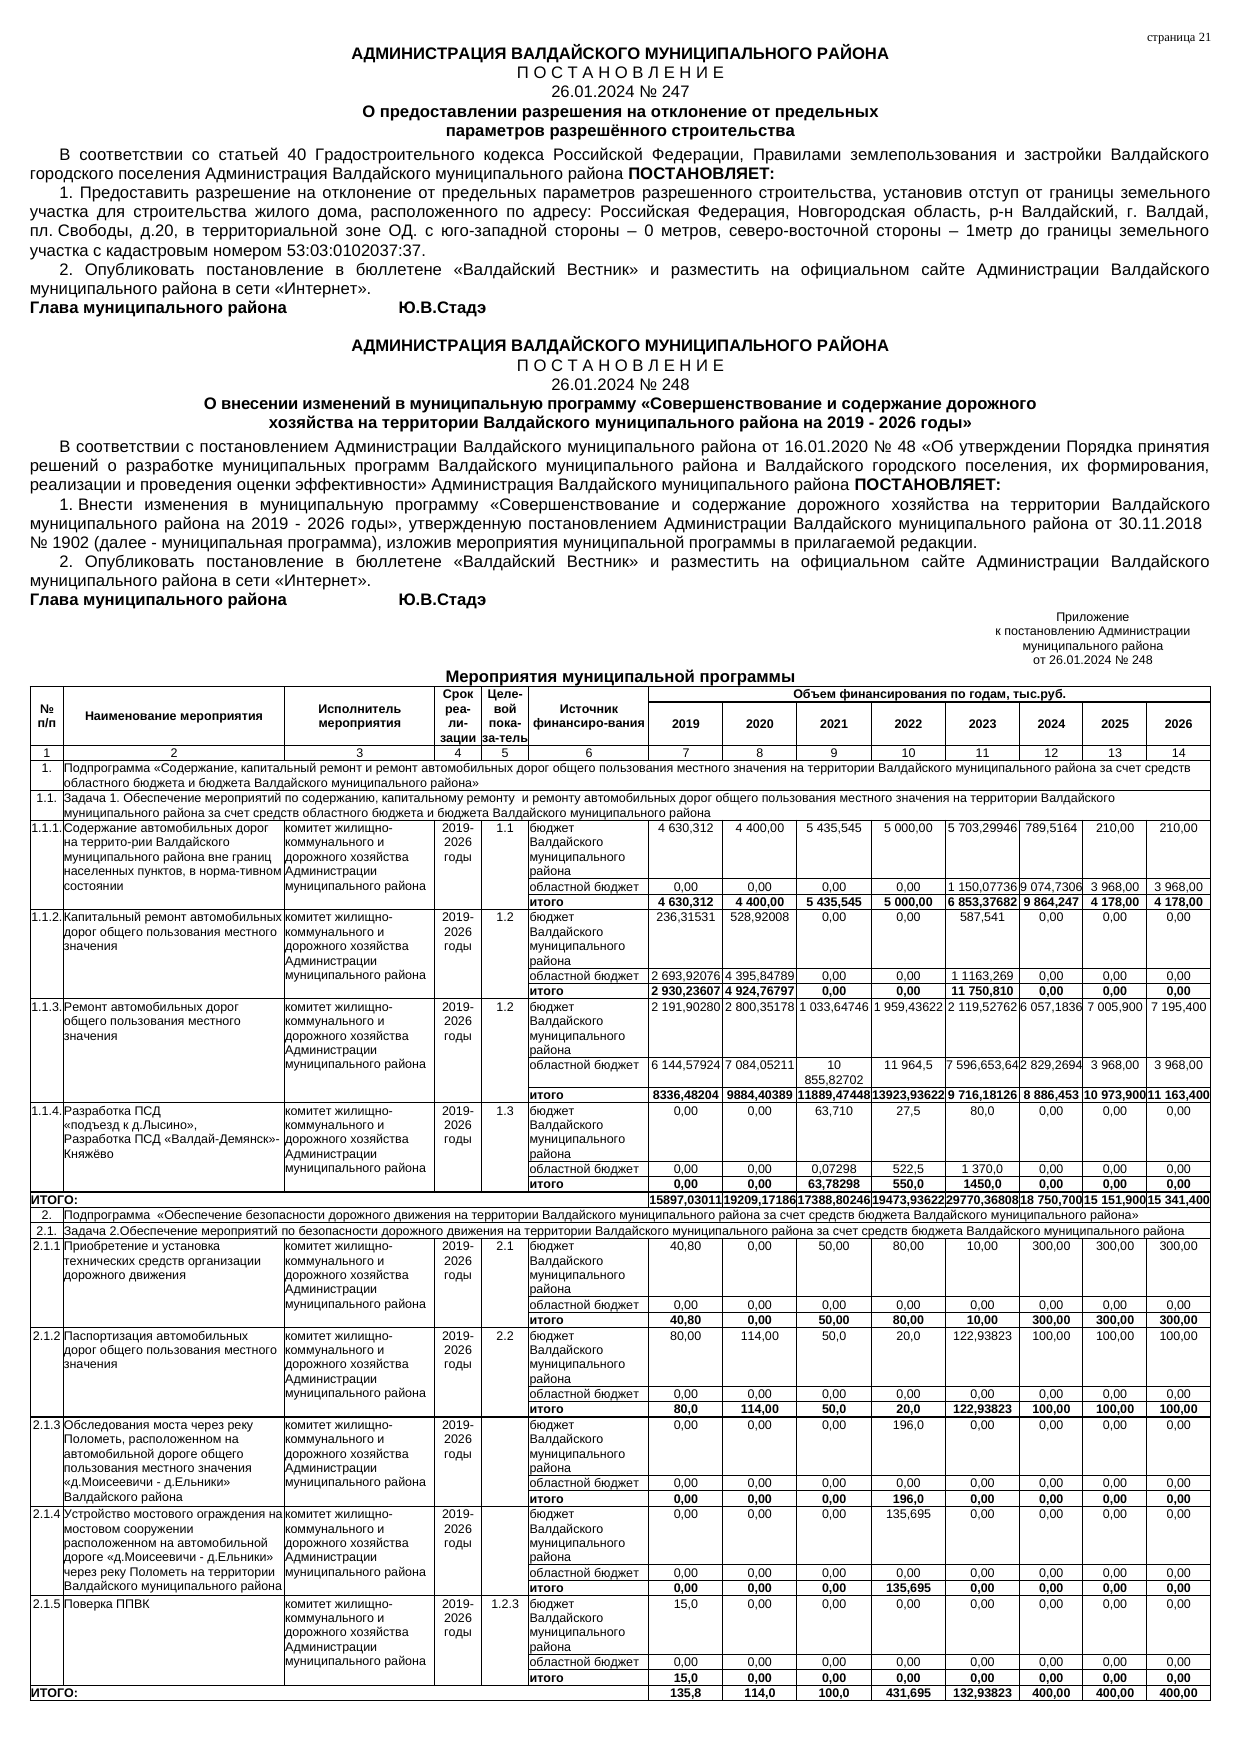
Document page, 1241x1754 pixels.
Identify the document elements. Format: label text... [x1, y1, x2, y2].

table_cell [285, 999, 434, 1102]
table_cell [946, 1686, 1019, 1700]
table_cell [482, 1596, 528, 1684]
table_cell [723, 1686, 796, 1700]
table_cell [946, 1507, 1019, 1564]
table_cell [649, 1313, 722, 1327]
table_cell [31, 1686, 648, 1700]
text 26.01.2024 № 248 [29, 374, 1211, 394]
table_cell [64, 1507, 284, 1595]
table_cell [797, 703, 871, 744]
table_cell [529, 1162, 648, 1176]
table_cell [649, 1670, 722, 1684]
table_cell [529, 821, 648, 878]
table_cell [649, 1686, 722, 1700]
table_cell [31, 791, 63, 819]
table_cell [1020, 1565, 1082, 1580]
text 1. Внести изменения в муниципальную программу «Совершенствование и содержание дорожного хозяйства на территории Валдайского муниципального района на 2019 - 2026 годы», утвержденную постановлением Администрации Валдайского муниципального района от 30.11.2018 № 1902 (далее - муниципальная программа), изложив мероприятия муниципальной программы в прилагаемой редакции. [29, 494, 1211, 552]
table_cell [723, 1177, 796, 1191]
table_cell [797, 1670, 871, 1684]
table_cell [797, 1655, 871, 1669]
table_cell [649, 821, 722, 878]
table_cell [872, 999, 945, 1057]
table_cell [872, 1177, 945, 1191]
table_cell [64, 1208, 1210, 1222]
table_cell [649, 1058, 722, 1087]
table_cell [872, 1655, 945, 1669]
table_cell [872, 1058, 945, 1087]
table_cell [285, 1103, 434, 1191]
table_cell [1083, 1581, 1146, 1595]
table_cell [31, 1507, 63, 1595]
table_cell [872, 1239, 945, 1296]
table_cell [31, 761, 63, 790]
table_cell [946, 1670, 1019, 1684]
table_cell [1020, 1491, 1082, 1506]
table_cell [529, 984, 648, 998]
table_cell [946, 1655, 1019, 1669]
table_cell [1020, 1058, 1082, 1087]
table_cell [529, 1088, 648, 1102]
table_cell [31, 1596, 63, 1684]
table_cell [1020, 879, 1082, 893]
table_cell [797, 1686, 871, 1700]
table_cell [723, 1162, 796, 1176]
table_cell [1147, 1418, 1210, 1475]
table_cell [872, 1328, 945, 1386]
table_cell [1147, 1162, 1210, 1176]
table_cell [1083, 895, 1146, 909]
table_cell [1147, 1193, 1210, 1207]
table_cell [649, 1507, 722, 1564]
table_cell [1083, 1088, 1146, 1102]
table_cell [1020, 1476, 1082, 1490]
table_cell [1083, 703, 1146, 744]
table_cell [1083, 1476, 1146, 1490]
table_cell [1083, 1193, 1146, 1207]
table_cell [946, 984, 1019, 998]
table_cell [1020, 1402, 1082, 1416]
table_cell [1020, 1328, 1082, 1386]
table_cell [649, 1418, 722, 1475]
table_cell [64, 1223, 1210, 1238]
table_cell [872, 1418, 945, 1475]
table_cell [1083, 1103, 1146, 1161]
text О предоставлении разрешения на отклонение от предельных [29, 101, 1211, 121]
text О внесении изменений в муниципальную программу «Совершенствование и содержание дорожного [29, 394, 1211, 413]
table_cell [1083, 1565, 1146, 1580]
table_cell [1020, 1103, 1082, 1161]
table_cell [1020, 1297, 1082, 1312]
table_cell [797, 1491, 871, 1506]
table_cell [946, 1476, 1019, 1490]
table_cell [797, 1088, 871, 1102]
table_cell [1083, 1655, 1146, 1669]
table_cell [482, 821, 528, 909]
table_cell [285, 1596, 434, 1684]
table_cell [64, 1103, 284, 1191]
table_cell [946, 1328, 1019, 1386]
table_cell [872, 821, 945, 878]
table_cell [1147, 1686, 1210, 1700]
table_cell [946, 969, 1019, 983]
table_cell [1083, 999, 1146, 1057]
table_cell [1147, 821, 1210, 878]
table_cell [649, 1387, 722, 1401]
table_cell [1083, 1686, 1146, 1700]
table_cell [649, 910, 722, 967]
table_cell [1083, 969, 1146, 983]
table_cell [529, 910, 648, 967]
text хозяйства на территории Валдайского муниципального района на 2019 - 2026 годы» [29, 413, 1211, 432]
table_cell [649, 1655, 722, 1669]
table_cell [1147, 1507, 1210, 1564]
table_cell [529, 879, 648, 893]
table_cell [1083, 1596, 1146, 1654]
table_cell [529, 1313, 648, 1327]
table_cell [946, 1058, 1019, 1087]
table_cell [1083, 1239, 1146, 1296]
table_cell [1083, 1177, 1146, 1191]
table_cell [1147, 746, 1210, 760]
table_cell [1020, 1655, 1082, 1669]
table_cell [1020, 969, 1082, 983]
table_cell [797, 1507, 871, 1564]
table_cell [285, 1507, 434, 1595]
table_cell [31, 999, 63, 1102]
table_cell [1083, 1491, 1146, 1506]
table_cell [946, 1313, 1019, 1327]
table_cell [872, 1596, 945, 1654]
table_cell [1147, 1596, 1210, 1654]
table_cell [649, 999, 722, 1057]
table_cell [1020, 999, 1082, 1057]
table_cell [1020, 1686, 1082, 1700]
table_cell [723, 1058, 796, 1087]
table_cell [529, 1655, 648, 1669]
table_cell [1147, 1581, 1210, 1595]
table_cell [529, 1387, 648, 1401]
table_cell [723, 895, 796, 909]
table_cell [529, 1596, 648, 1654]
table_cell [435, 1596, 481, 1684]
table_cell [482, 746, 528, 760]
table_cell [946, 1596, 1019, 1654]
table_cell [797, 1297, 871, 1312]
subtitle АДМИНИСТРАЦИЯ ВАЛДАЙСКОГО МУНИЦИПАЛЬНОГО РАЙОНА [29, 336, 1211, 355]
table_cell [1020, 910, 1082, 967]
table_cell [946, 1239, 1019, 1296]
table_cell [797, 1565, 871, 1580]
text 2. Опубликовать постановление в бюллетене «Валдайский Вестник» и разместить на официальном сайте Администрации Валдайского муниципального района в сети «Интернет». [29, 552, 1211, 590]
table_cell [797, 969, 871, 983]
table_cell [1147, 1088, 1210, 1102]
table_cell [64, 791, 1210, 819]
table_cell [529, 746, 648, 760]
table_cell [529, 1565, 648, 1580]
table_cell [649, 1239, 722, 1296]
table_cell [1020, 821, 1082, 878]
text 1. Предоставить разрешение на отклонение от предельных параметров разрешенного строительства, установив отступ от границы земельного участка для строительства жилого дома, расположенного по адресу: Российская Федерация, Новгородская область, р-н Валдайский, г. Валдай, пл. Свободы, д.20, в территориальной зоне ОД. с юго-западной стороны – 0 метров, северо-восточной стороны – 1метр до границы земельного участка с кадастровым номером 53:03:0102037:37. [29, 183, 1211, 259]
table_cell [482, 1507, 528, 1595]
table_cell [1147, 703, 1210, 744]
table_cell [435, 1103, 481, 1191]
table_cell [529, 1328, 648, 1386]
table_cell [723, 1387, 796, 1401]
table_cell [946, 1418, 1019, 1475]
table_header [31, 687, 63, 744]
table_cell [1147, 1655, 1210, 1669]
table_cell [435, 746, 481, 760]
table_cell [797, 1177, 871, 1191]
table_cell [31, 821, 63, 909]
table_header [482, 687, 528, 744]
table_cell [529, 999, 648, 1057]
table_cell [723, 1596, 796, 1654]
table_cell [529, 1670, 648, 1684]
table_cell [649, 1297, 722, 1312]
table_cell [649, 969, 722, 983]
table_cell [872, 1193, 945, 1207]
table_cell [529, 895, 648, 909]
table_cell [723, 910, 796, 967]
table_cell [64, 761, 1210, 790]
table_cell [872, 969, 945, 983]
text от 26.01.2024 № 248 [974, 652, 1211, 667]
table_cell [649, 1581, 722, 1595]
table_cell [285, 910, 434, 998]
text муниципального района [974, 638, 1211, 652]
text В соответствии с постановлением Администрации Валдайского муниципального района от 16.01.2020 № 48 «Об утверждении Порядка принятия решений о разработке муниципальных программ Валдайского муниципального района и Валдайского городского поселения, их формирования, реализации и проведения оценки эффективности» Администрация Валдайского муниципального района ПОСТАНОВЛЯЕТ: [29, 437, 1211, 494]
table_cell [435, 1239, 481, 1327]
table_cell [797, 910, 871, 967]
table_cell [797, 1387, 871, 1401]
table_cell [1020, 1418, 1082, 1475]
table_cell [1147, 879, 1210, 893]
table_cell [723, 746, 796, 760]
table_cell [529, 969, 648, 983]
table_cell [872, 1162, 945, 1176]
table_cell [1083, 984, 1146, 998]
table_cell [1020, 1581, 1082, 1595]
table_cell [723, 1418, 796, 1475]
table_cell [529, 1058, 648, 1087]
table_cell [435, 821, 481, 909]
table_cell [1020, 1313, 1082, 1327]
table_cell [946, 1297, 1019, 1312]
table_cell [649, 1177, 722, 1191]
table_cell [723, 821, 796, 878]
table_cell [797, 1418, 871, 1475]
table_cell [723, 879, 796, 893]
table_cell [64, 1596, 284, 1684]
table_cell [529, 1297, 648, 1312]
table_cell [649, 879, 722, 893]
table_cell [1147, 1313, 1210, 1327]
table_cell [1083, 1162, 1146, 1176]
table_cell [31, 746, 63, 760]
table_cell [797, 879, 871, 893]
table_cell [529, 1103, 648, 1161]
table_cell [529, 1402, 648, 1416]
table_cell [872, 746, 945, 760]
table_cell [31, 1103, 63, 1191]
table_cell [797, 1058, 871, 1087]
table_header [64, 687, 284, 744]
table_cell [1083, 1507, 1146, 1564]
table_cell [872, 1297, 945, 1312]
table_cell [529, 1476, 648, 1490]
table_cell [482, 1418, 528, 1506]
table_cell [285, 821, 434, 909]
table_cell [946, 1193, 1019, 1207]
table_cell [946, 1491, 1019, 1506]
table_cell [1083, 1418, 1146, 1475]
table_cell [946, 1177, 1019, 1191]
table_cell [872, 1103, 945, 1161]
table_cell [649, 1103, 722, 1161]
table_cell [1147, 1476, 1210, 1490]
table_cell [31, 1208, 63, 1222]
text Глава муниципального района Ю.В.Стадэ [29, 590, 1211, 609]
text параметров разрешённого строительства [29, 121, 1211, 140]
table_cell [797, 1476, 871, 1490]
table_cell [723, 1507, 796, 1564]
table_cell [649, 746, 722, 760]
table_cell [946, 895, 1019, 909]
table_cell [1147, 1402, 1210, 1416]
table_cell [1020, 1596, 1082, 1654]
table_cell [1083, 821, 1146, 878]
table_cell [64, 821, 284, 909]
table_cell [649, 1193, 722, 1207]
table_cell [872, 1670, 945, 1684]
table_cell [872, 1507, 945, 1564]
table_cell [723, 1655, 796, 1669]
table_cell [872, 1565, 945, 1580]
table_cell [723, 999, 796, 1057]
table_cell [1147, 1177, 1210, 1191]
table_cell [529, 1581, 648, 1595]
text В соответствии со статьей 40 Градостроительного кодекса Российской Федерации, Правилами землепользования и застройки Валдайского городского поселения Администрация Валдайского муниципального района ПОСТАНОВЛЯЕТ: [29, 144, 1211, 183]
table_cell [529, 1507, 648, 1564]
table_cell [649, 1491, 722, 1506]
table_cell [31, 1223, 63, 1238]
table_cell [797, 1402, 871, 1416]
text 26.01.2024 № 247 [29, 82, 1211, 101]
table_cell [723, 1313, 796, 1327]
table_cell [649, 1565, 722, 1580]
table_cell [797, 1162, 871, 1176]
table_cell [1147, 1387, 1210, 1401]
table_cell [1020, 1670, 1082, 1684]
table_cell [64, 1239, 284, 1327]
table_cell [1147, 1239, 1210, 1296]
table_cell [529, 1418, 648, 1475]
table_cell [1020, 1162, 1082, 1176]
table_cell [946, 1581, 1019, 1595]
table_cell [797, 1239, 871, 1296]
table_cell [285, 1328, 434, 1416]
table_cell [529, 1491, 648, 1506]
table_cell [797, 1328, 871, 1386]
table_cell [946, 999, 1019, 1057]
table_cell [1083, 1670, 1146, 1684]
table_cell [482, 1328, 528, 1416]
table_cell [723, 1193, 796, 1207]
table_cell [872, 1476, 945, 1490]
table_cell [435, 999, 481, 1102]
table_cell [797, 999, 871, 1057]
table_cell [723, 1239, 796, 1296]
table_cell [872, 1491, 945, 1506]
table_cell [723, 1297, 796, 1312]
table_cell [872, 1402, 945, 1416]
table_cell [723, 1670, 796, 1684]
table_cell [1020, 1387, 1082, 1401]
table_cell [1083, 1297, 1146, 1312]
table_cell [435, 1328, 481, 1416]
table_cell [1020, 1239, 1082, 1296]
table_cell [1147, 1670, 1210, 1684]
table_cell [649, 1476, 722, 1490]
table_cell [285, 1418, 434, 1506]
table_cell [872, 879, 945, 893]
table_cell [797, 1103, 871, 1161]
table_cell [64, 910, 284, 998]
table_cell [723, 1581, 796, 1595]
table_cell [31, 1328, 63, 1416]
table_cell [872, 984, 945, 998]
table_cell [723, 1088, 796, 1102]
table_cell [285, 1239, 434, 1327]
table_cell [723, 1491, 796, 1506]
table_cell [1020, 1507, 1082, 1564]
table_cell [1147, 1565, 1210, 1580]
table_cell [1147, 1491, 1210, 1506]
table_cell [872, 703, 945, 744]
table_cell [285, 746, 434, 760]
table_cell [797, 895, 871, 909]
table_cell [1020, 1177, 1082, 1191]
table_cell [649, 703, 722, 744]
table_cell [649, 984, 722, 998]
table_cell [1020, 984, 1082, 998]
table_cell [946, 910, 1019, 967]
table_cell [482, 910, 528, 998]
subtitle П О С Т А Н О В Л Е Н И Е [29, 63, 1211, 82]
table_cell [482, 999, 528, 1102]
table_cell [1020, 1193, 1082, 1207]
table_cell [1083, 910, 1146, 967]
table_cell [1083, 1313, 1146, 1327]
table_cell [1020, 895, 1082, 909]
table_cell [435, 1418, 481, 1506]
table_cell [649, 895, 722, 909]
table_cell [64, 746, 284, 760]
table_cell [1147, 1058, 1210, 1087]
subtitle П О С Т А Н О В Л Е Н И Е [29, 355, 1211, 374]
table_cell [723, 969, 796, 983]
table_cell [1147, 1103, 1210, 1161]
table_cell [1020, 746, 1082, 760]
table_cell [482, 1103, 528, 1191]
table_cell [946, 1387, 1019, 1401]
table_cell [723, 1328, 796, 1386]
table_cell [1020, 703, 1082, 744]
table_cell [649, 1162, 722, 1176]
text Мероприятия муниципальной программы [29, 667, 1211, 686]
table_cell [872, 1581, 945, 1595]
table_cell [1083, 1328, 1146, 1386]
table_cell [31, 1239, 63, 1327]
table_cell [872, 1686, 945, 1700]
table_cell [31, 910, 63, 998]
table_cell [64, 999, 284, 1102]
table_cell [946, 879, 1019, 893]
text к постановлению Администрации [974, 624, 1211, 638]
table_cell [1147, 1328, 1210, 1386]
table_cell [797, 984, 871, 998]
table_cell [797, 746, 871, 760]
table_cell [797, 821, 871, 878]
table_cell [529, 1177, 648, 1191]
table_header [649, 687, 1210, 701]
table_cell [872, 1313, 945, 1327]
text Приложение [974, 609, 1211, 624]
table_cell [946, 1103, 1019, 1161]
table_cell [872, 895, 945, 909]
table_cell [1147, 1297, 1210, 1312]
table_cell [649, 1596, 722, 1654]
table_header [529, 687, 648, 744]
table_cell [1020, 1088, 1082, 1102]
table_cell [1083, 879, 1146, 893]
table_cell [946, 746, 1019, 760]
text 2. Опубликовать постановление в бюллетене «Валдайский Вестник» и разместить на официальном сайте Администрации Валдайского муниципального района в сети «Интернет». [29, 259, 1211, 298]
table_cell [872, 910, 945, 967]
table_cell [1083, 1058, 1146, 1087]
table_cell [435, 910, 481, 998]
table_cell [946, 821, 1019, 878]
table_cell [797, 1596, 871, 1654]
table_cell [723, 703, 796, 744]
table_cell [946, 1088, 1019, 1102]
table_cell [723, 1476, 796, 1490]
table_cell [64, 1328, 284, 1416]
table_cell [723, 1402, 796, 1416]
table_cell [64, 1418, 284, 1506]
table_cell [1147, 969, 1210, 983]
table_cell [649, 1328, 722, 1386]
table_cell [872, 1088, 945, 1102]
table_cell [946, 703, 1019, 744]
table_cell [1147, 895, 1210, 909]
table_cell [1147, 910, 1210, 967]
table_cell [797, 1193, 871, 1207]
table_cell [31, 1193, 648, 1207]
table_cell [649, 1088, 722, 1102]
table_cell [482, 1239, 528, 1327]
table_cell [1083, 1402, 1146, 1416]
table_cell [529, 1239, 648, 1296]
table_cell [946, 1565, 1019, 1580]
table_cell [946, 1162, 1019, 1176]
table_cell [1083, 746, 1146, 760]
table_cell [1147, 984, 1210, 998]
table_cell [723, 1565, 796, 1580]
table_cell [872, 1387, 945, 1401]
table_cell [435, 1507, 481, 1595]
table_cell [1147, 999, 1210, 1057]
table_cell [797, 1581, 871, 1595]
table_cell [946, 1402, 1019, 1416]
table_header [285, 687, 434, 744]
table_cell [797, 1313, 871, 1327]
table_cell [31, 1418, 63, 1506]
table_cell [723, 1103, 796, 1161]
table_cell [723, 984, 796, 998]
subtitle АДМИНИСТРАЦИЯ ВАЛДАЙСКОГО МУНИЦИПАЛЬНОГО РАЙОНА [29, 44, 1211, 63]
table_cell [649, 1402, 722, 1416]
text Глава муниципального района Ю.В.Стадэ [29, 298, 1211, 317]
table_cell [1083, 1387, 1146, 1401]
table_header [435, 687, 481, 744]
